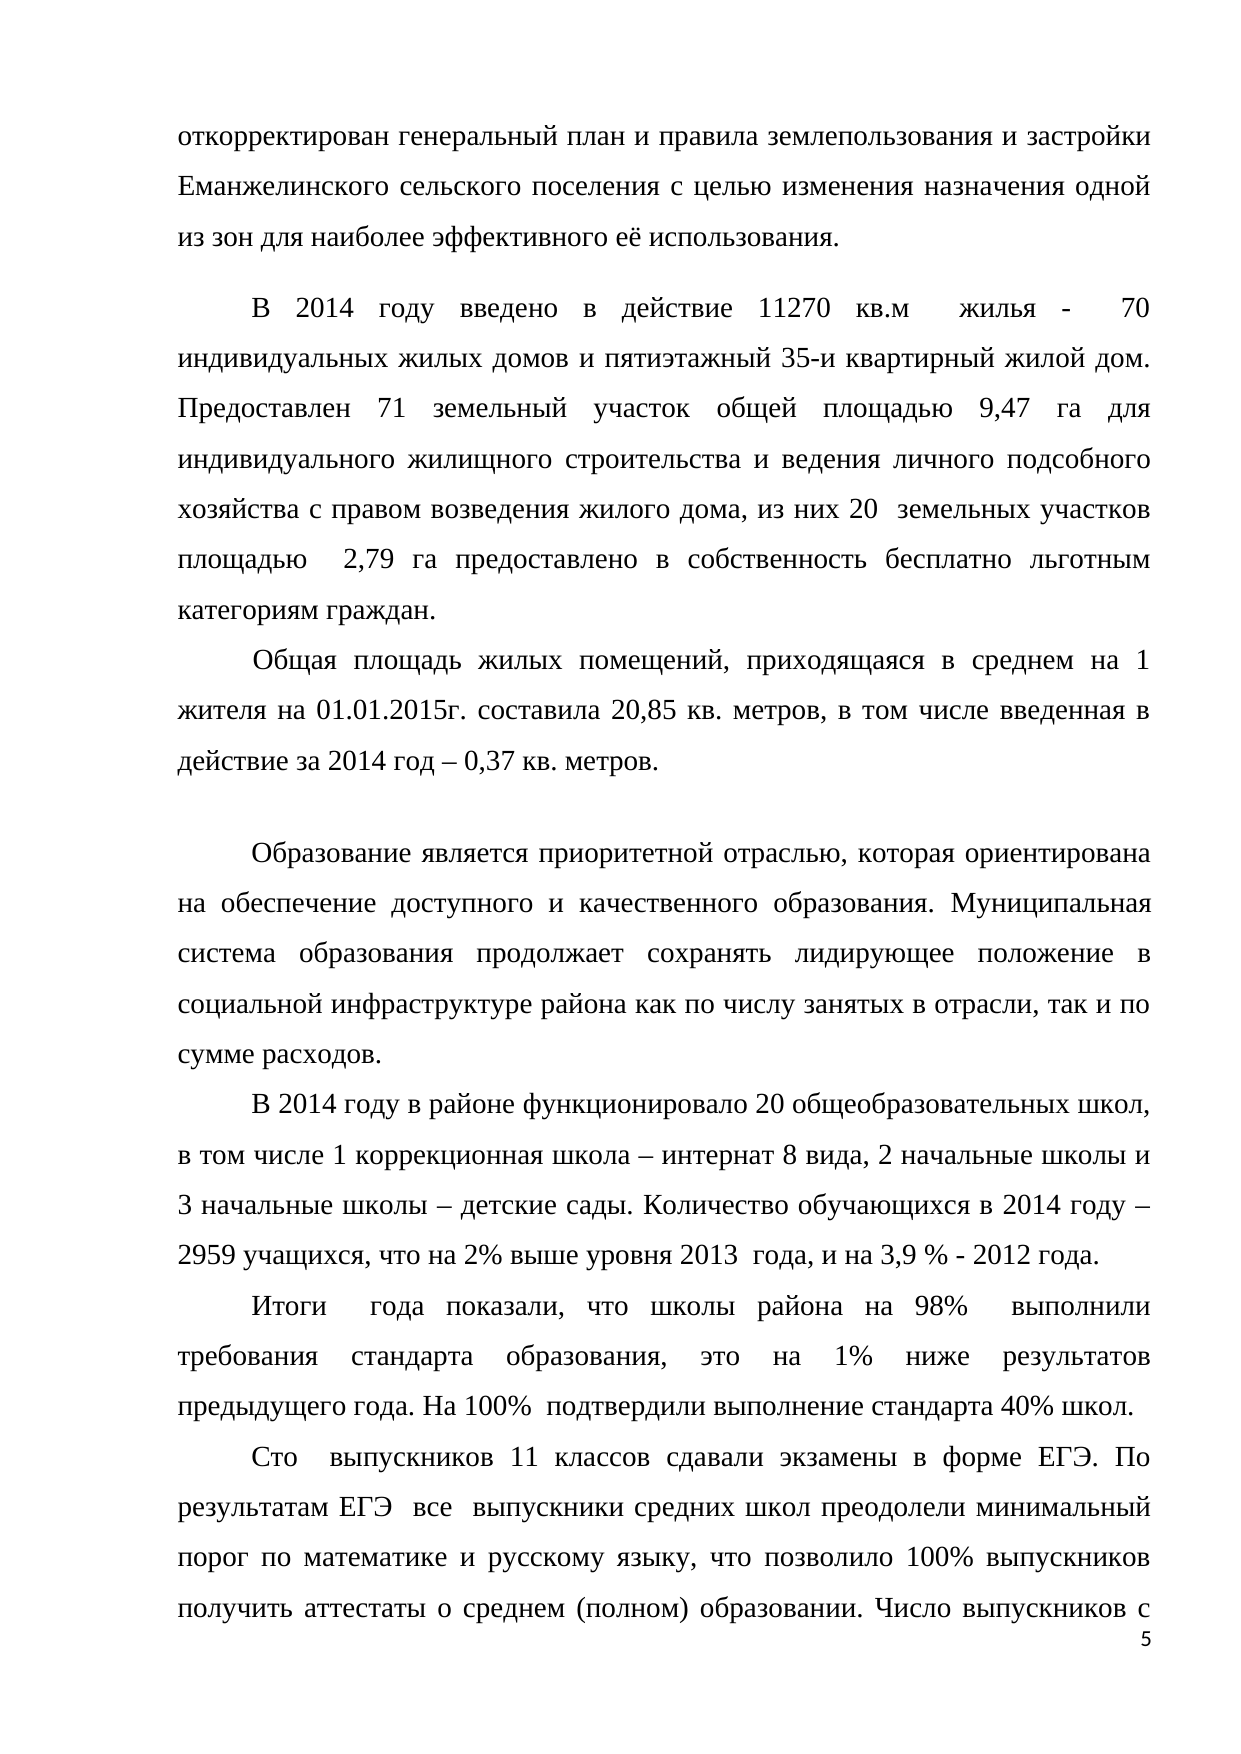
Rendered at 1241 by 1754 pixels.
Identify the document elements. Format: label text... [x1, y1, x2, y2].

text Образование является приоритетной отраслью, которая ориентирована на обеспечение доступного и качественного образования. Муниципальная система образования продолжает сохранять лидирующее положение в социальной инфраструктуре района как по числу занятых в отрасли, так и по сумме расходов. [177, 835, 1152, 1070]
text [177, 118, 1152, 252]
list В 2014 году введено в действие 11270 кв.м жилья - 70 индивидуальных жилых домов и пятиэтажный 35-и квартирный жилой дом. Предоставлен 71 земельный участок общей площадью 9,47 га для индивидуального жилищного строительства и ведения личного подсобного хозяйства с правом возведения жилого дома, из них 20 земельных участков площадью 2,79 га предоставлено в собственность бесплатно льготным категориям граждан. [177, 290, 1152, 625]
list Итоги года показали, что школы района на 98% выполнили требования стандарта образования, это на 1% ниже результатов предыдущего года. На 100% подтвердили выполнение стандарта 40% школ. [177, 1288, 1152, 1422]
list В 2014 году в районе функционировало 20 общеобразовательных школ, в том числе 1 коррекционная школа – интернат 8 вида, 2 начальные школы и 3 начальные школы – детские сады. Количество обучающихся в 2014 году – 2959 учащихся, что на 2% выше уровня 2013 года, и на 3,9 % - 2012 года. [177, 1087, 1152, 1271]
text Общая площадь жилых помещений, приходящаяся в среднем на 1 жителя на 01.01.2015г. составила 20,85 кв. метров, в том числе введенная в действие за 2014 год – 0,37 кв. метров. [177, 642, 1152, 776]
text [177, 1439, 1152, 1623]
